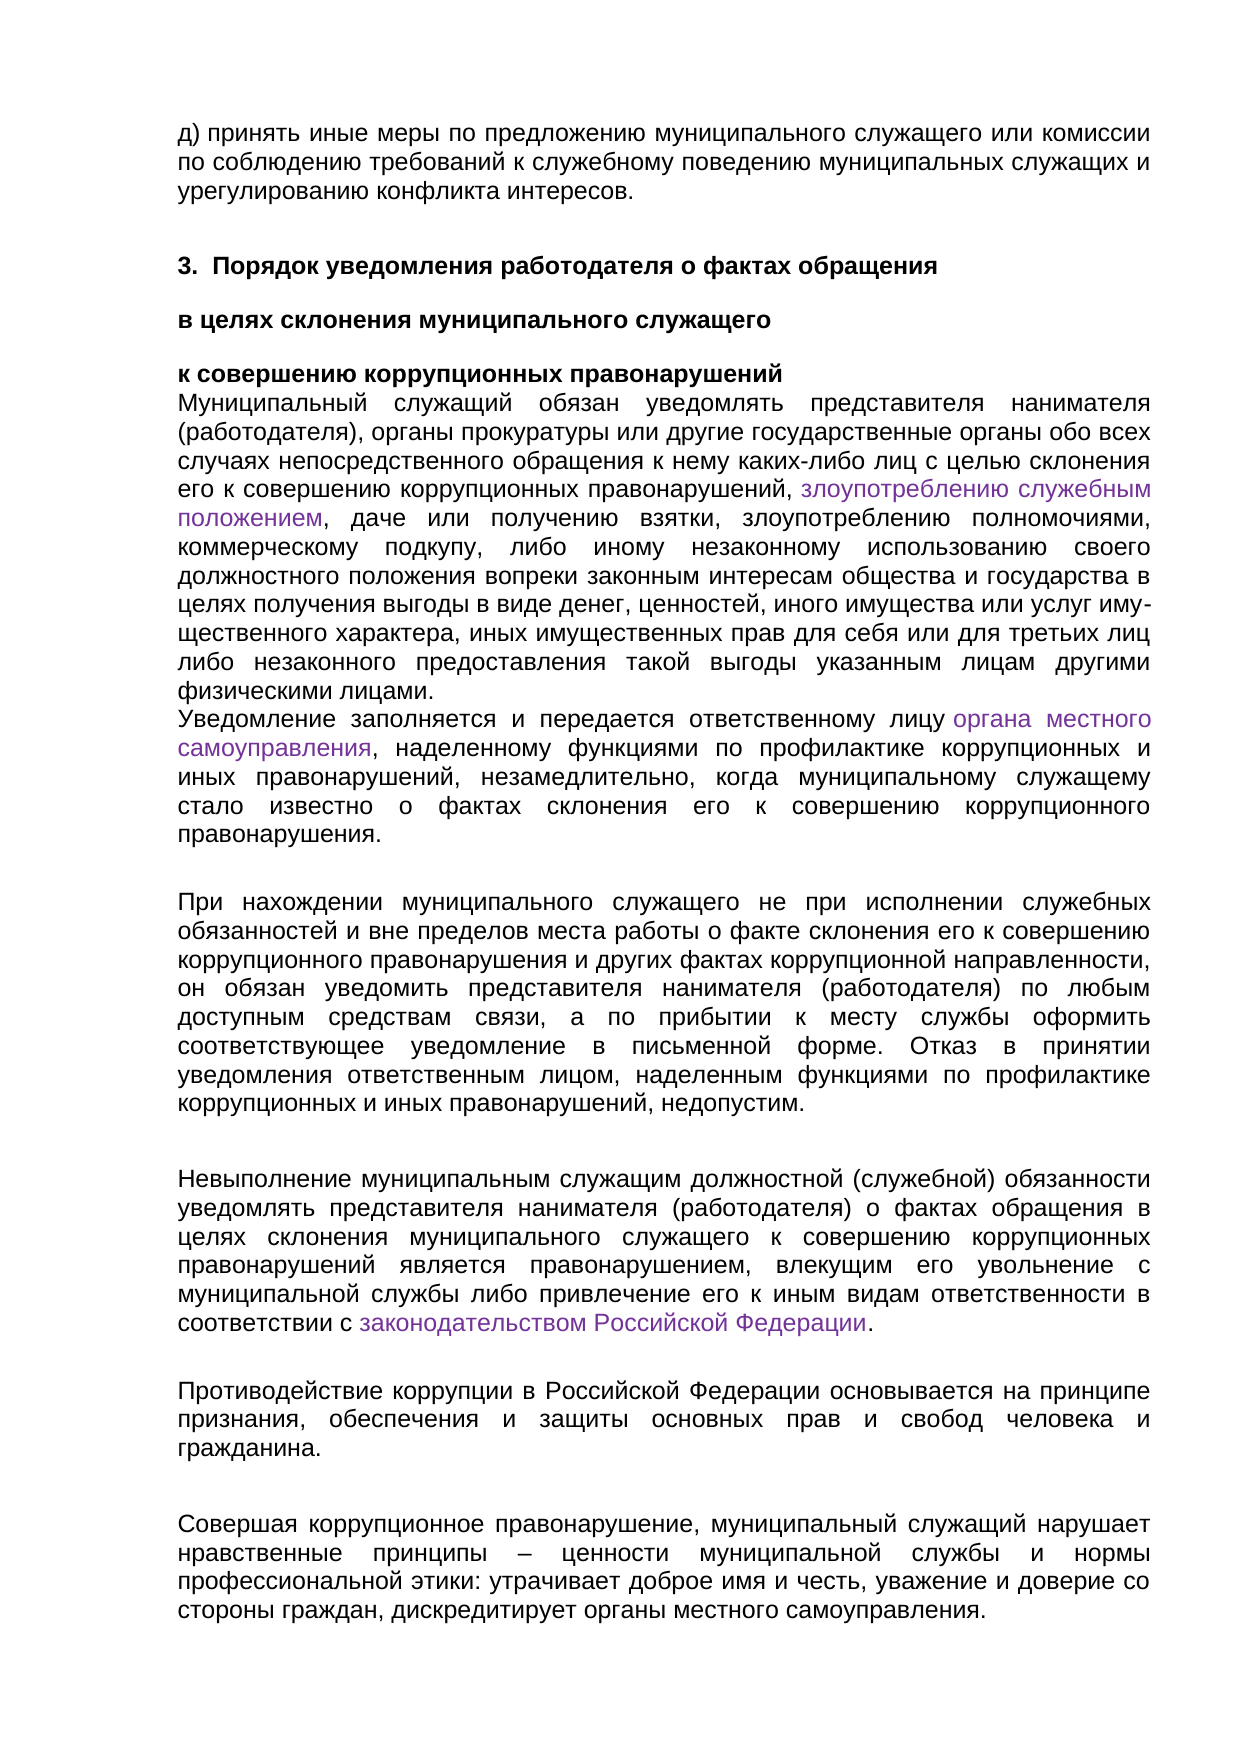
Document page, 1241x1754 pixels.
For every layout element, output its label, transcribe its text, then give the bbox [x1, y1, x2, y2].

text Муниципальный служащий обязан уведомлять представителя нанимателя (работодателя), органы прокуратуры или другие государственные органы обо всех случаях непосредственного обращения к нему каких-либо лиц с целью склонения его к совершению коррупционных правонарушений, злоупотреблению служебным положением, даче или получению взятки, злоупотреблению полномочиями, коммерческому подкупу, либо иному незаконному использованию своего должностного положения вопреки законным интересам общества и государства в целях получения выгоды в виде денег, ценностей, иного имущества или услуг имущественного характера, иных имущественных прав для себя или для третьих лиц либо незаконного предоставления такой выгоды указанным лицам другими физическими лицами. [177, 388, 1152, 704]
text д) принять иные меры по предложению муниципального служащего или комиссии по соблюдению требований к служебному поведению муниципальных служащих и урегулированию конфликта интересов. [177, 118, 1152, 204]
text к совершению коррупционных правонарушений [177, 359, 1152, 388]
text 3. Порядок уведомления работодателя о фактах обращения [177, 251, 1152, 280]
text Противодействие коррупции в Российской Федерации основывается на принципе признания, обеспечения и защиты основных прав и свобод человека и гражданина. [177, 1376, 1152, 1462]
text Невыполнение муниципальным служащим должностной (служебной) обязанности уведомлять представителя нанимателя (работодателя) о фактах обращения в целях склонения муниципального служащего к совершению коррупционных правонарушений является правонарушением, влекущим его увольнение с муниципальной службы либо привлечение его к иным видам ответственности в соответствии с законодательством Российской Федерации. [177, 1164, 1152, 1337]
text При нахождении муниципального служащего не при исполнении служебных обязанностей и вне пределов места работы о факте склонения его к совершению коррупционного правонарушения и других фактах коррупционной направленности, он обязан уведомить представителя нанимателя (работодателя) по любым доступным средствам связи, а по прибытии к месту службы оформить соответствующее уведомление в письменной форме. Отказ в принятии уведомления ответственным лицом, наделенным функциями по профилактике коррупционных и иных правонарушений, недопустим. [177, 887, 1152, 1117]
text в целях склонения муниципального служащего [177, 305, 1152, 334]
text Уведомление заполняется и передается ответственному лицу органа местного самоуправления, наделенному функциями по профилактике коррупционных и иных правонарушений, незамедлительно, когда муниципальному служащему стало известно о фактах склонения его к совершению коррупционного правонарушения. [177, 704, 1152, 848]
text Совершая коррупционное правонарушение, муниципальный служащий нарушает нравственные принципы – ценности муниципальной службы и нормы профессиональной этики: утрачивает доброе имя и честь, уважение и доверие со стороны граждан, дискредитирует органы местного самоуправления. [177, 1509, 1152, 1624]
